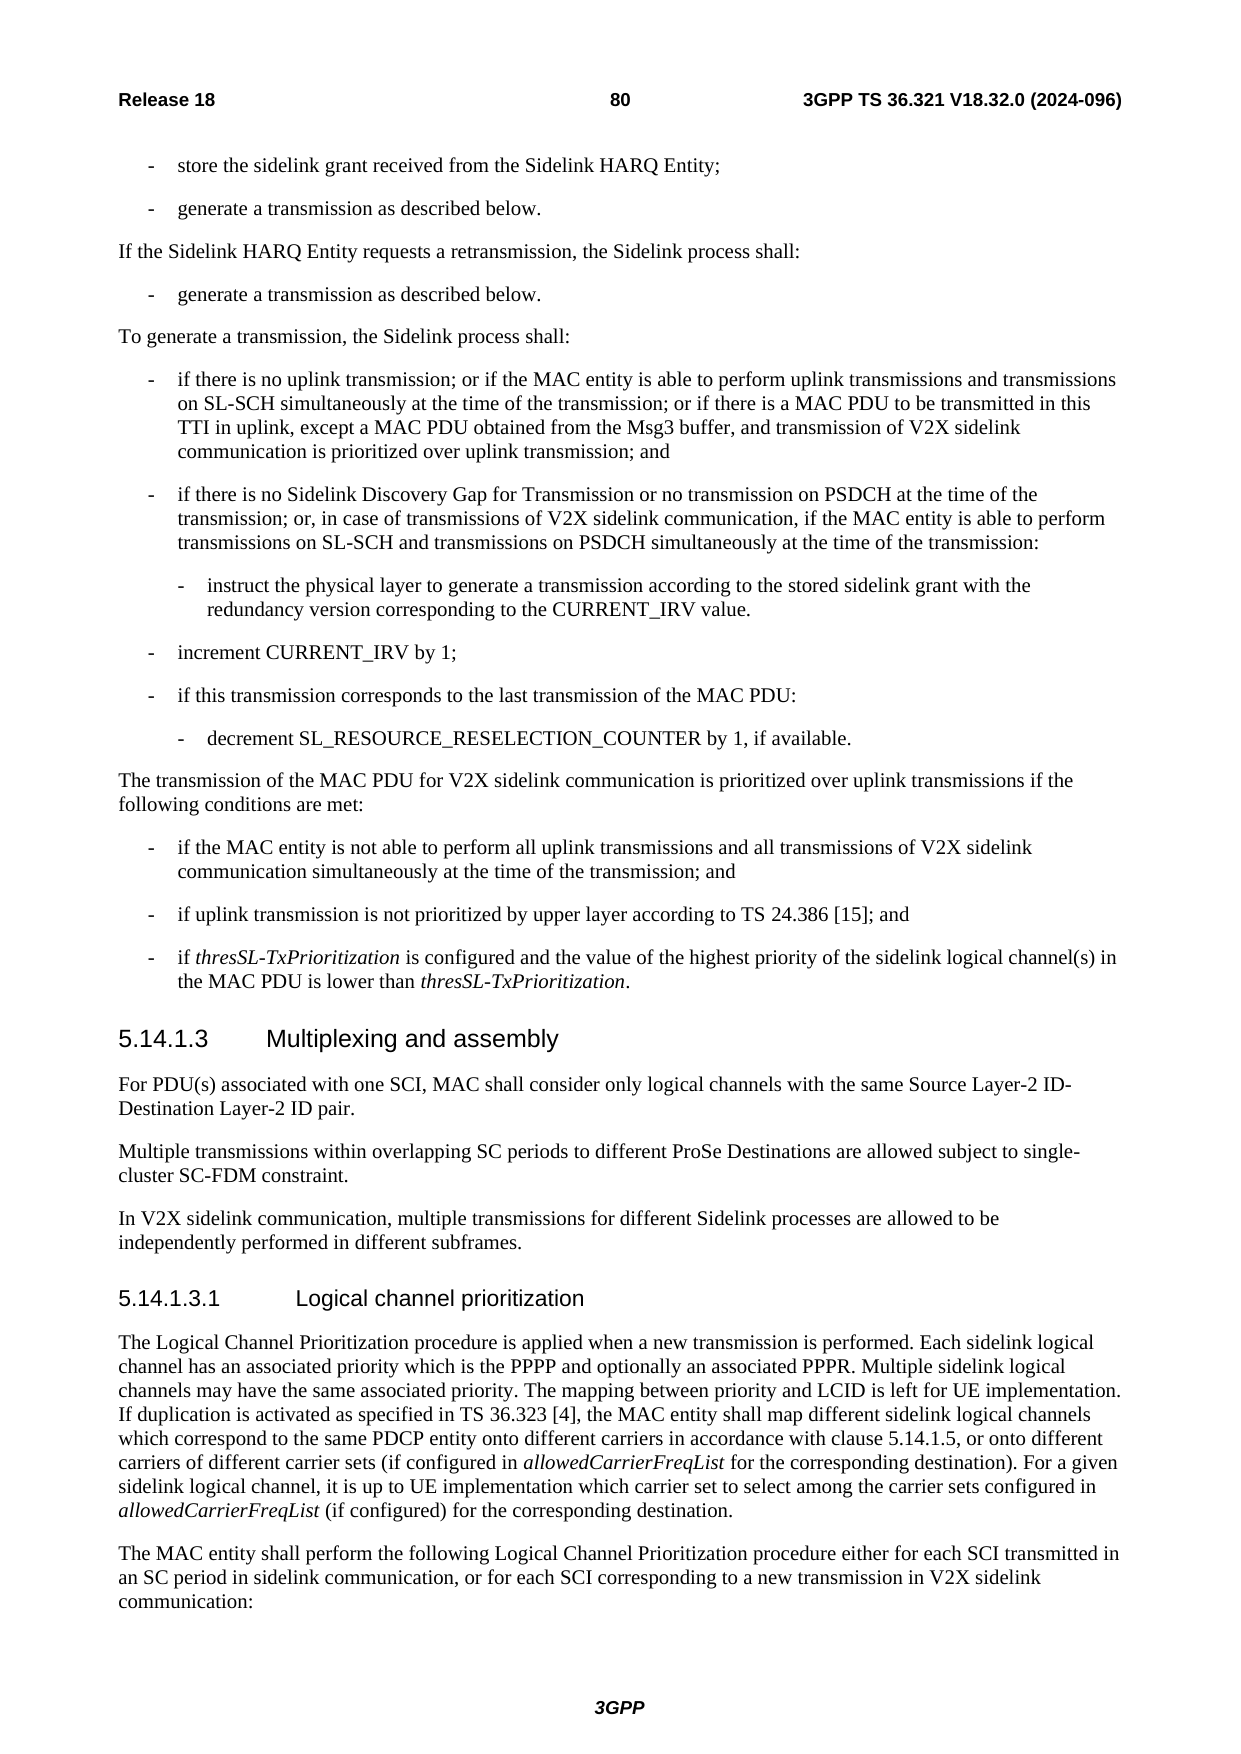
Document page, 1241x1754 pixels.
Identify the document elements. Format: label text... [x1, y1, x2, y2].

text - if there is no uplink transmission; or if the MAC entity is able to perform uplink transmissions and transmissions on SL-SCH simultaneously at the time of the transmission; or if there is a MAC PDU to be transmitted in this TTI in uplink, except a MAC PDU obtained from the Msg3 buffer, and transmission of V2X sidelink communication is prioritized over uplink transmission; and [148, 367, 1122, 463]
text The Logical Channel Prioritization procedure is applied when a new transmission is performed. Each sidelink logical channel has an associated priority which is the PPPP and optionally an associated PPPR. Multiple sidelink logical channels may have the same associated priority. The mapping between priority and LCID is left for UE implementation. If duplication is activated as specified in TS 36.323 [4], the MAC entity shall map different sidelink logical channels which correspond to the same PDCP entity onto different carriers in accordance with clause 5.14.1.5, or onto different carriers of different carrier sets (if configured in allowedCarrierFreqList for the corresponding destination). For a given sidelink logical channel, it is up to UE implementation which carrier set to select among the carrier sets configured in allowedCarrierFreqList (if configured) for the corresponding destination. [118, 1330, 1122, 1522]
text For PDU(s) associated with one SCI, MAC shall consider only logical channels with the same Source Layer-2 ID-Destination Layer-2 ID pair. [118, 1072, 1122, 1120]
text To generate a transmission, the Sidelink process shall: [118, 324, 1122, 348]
text - decrement SL_RESOURCE_RESELECTION_COUNTER by 1, if available. [177, 726, 1122, 749]
text - increment CURRENT_IRV by 1; [148, 640, 1122, 664]
text - generate a transmission as described below. [148, 281, 1122, 306]
text - if this transmission corresponds to the last transmission of the MAC PDU: [148, 683, 1122, 707]
text The transmission of the MAC PDU for V2X sidelink communication is prioritized over uplink transmissions if the following conditions are met: [118, 768, 1122, 816]
text - if the MAC entity is not able to perform all uplink transmissions and all transmissions of V2X sidelink communication simultaneously at the time of the transmission; and [148, 835, 1122, 883]
text In V2X sidelink communication, multiple transmissions for different Sidelink processes are allowed to be independently performed in different subframes. [118, 1206, 1122, 1254]
text - if thresSL-TxPrioritization is configured and the value of the highest priority of the sidelink logical channel(s) in the MAC PDU is lower than thresSL-TxPrioritization. [148, 945, 1122, 993]
subtitle 5.14.1.3 Multiplexing and assembly [118, 1024, 1122, 1053]
text Multiple transmissions within overlapping SC periods to different ProSe Destinations are allowed subject to single-cluster SC-FDM constraint. [118, 1139, 1122, 1187]
text - store the sidelink grant received from the Sidelink HARQ Entity; [148, 153, 1122, 177]
text If the Sidelink HARQ Entity requests a retransmission, the Sidelink process shall: [118, 239, 1122, 263]
text The MAC entity shall perform the following Logical Channel Prioritization procedure either for each SCI transmitted in an SC period in sidelink communication, or for each SCI corresponding to a new transmission in V2X sidelink communication: [118, 1541, 1122, 1613]
subtitle 5.14.1.3.1 Logical channel prioritization [118, 1285, 1122, 1311]
text - if there is no Sidelink Discovery Gap for Transmission or no transmission on PSDCH at the time of the transmission; or, in case of transmissions of V2X sidelink communication, if the MAC entity is able to perform transmissions on SL-SCH and transmissions on PSDCH simultaneously at the time of the transmission: [148, 482, 1122, 554]
text - if uplink transmission is not prioritized by upper layer according to TS 24.386 [15]; and [148, 902, 1122, 926]
text - instruct the physical layer to generate a transmission according to the stored sidelink grant with the redundancy version corresponding to the CURRENT_IRV value. [177, 573, 1122, 621]
text - generate a transmission as described below. [148, 196, 1122, 220]
